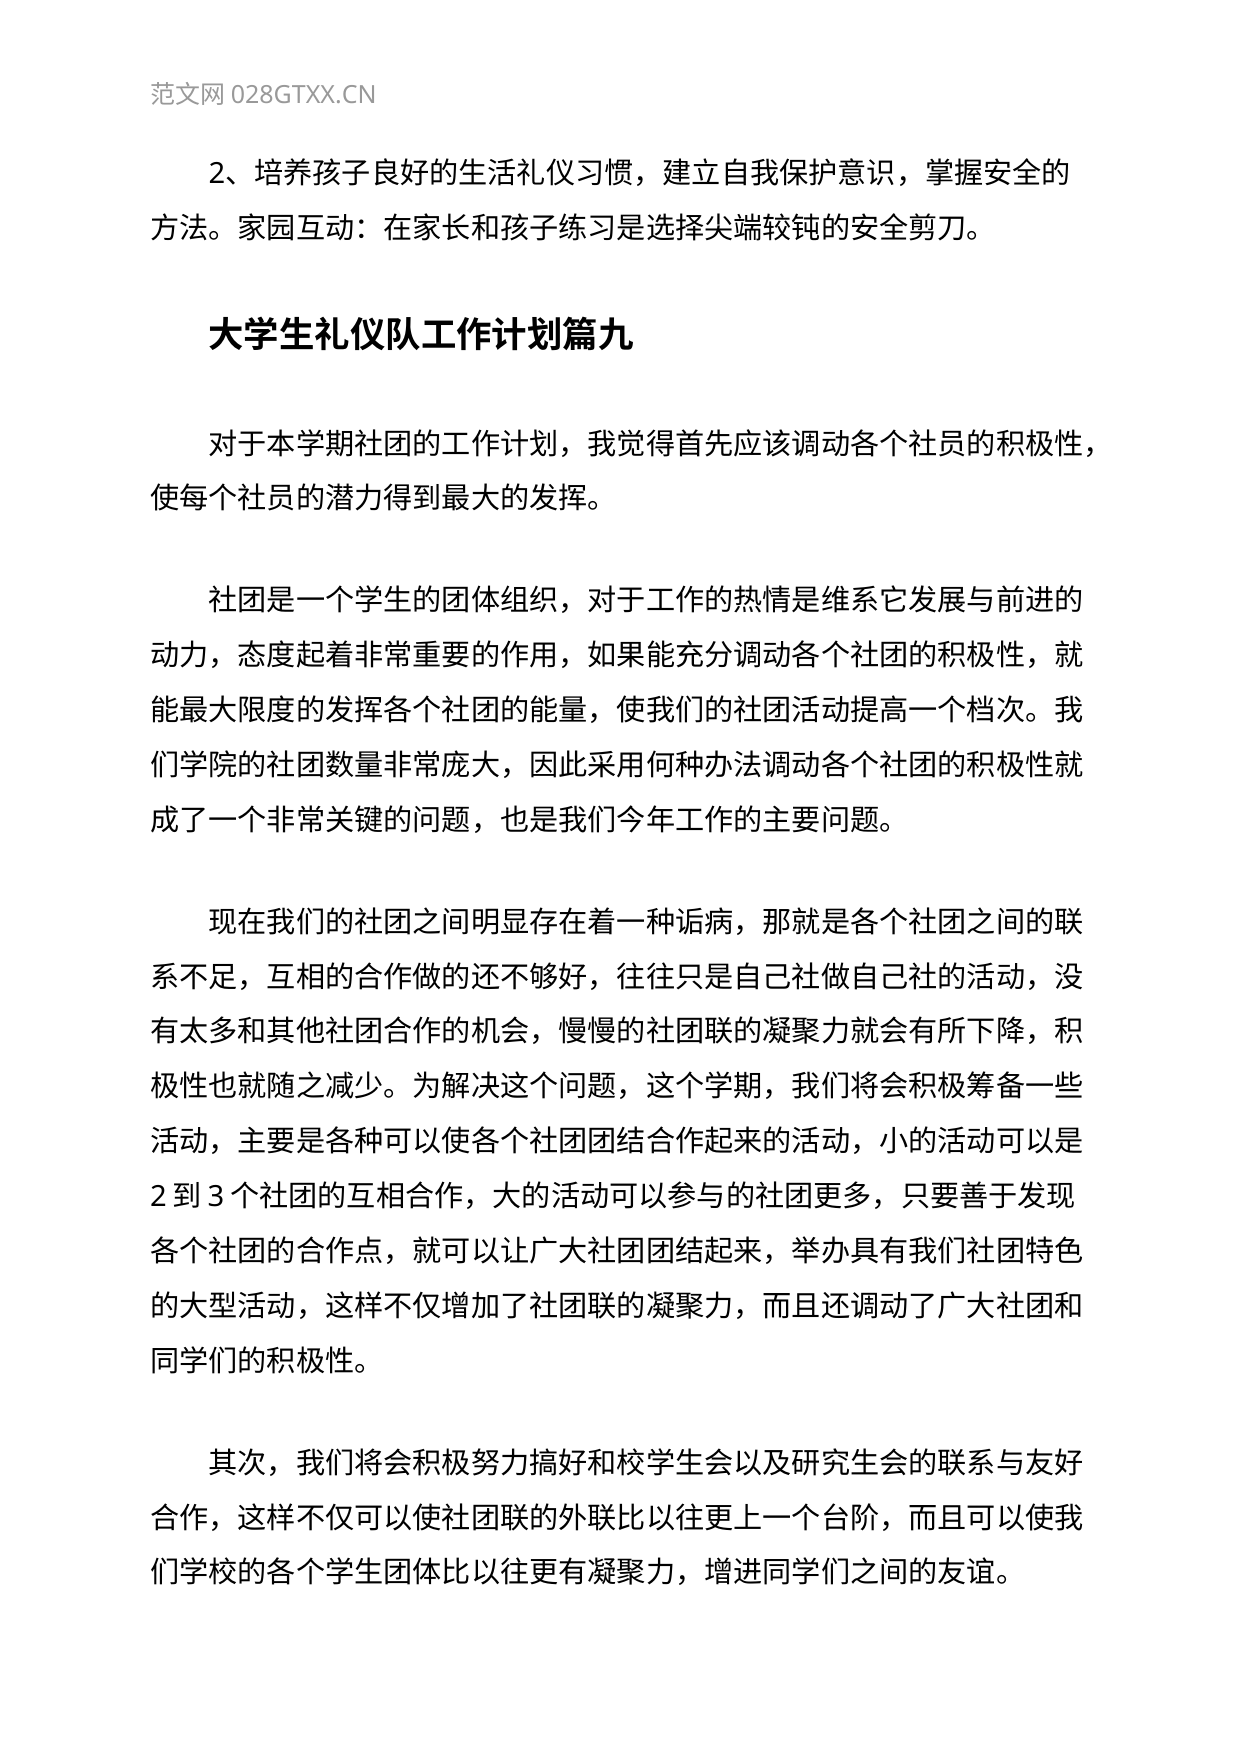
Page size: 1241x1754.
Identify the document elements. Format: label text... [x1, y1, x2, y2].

text 2、培养孩子良好的生活礼仪习惯，建立自我保护意识，掌握安全的方法。家园互动：在家长和孩子练习是选择尖端较钝的安全剪刀。 [150, 150, 1090, 247]
text 对于本学期社团的工作计划，我觉得首先应该调动各个社员的积极性，使每个社员的潜力得到最大的发挥。 [150, 420, 1090, 517]
text 其次，我们将会积极努力搞好和校学生会以及研究生会的联系与友好合作，这样不仅可以使社团联的外联比以往更上一个台阶，而且可以使我们学校的各个学生团体比以往更有凝聚力，增进同学们之间的友谊。 [150, 1439, 1090, 1591]
text 社团是一个学生的团体组织，对于工作的热情是维系它发展与前进的动力，态度起着非常重要的作用，如果能充分调动各个社团的积极性，就能最大限度的发挥各个社团的能量，使我们的社团活动提高一个档次。我们学院的社团数量非常庞大，因此采用何种办法调动各个社团的积极性就成了一个非常关键的问题，也是我们今年工作的主要问题。 [150, 577, 1090, 839]
text 大学生礼仪队工作计划篇九 [150, 307, 1090, 358]
text 现在我们的社团之间明显存在着一种诟病，那就是各个社团之间的联系不足，互相的合作做的还不够好，往往只是自己社做自己社的活动，没有太多和其他社团合作的机会，慢慢的社团联的凝聚力就会有所下降，积极性也就随之减少。为解决这个问题，这个学期，我们将会积极筹备一些活动，主要是各种可以使各个社团团结合作起来的活动，小的活动可以是2到3个社团的互相合作，大的活动可以参与的社团更多，只要善于发现各个社团的合作点，就可以让广大社团团结起来，举办具有我们社团特色的大型活动，这样不仅增加了社团联的凝聚力，而且还调动了广大社团和同学们的积极性。 [150, 898, 1090, 1380]
